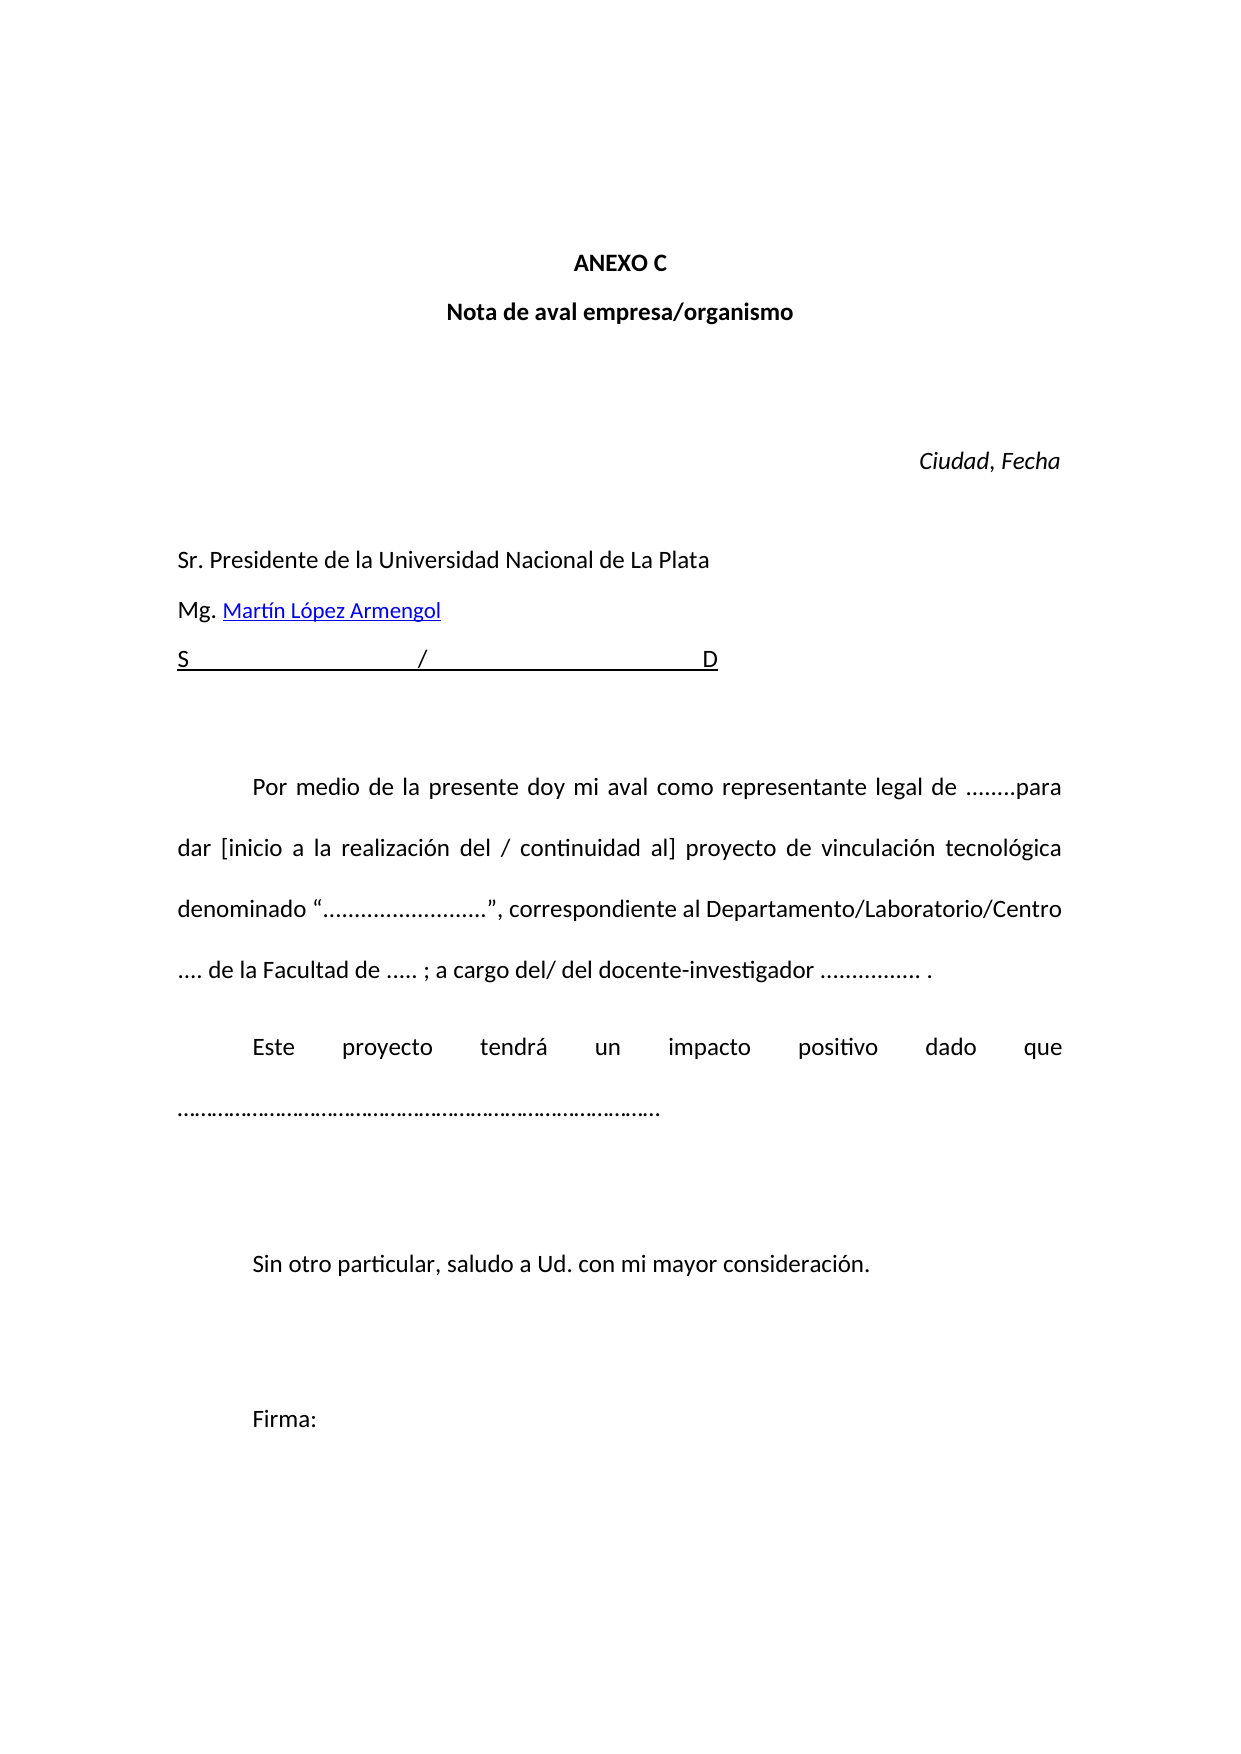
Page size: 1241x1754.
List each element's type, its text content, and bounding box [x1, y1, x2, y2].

text Este proyecto tendrá un impacto positivo dado que ………………………………………………………………………… [177, 1032, 1063, 1123]
text Nota de aval empresa/organismo [177, 296, 1063, 327]
text Sin otro particular, saludo a Ud. con mi mayor consideración. [177, 1248, 1063, 1278]
text Ciudad, Fecha [177, 445, 1063, 476]
text Firma: [177, 1403, 1063, 1434]
text ANEXO C [177, 247, 1063, 277]
text Mg. Martín López Armengol [177, 594, 1063, 624]
text Sr. Presidente de la Universidad Nacional de La Plata [177, 544, 1063, 575]
text Por medio de la presente doy mi aval como representante legal de ........para dar [inicio a la realización del / continuidad al] proyecto de vinculación tecnológica denominado “..........................”, correspondiente al Departamento/Laboratorio/Centro .... de la Facultad de ..... ; a cargo del/ del docente-investigador ................ . [177, 771, 1063, 984]
text S / D [177, 643, 1063, 674]
